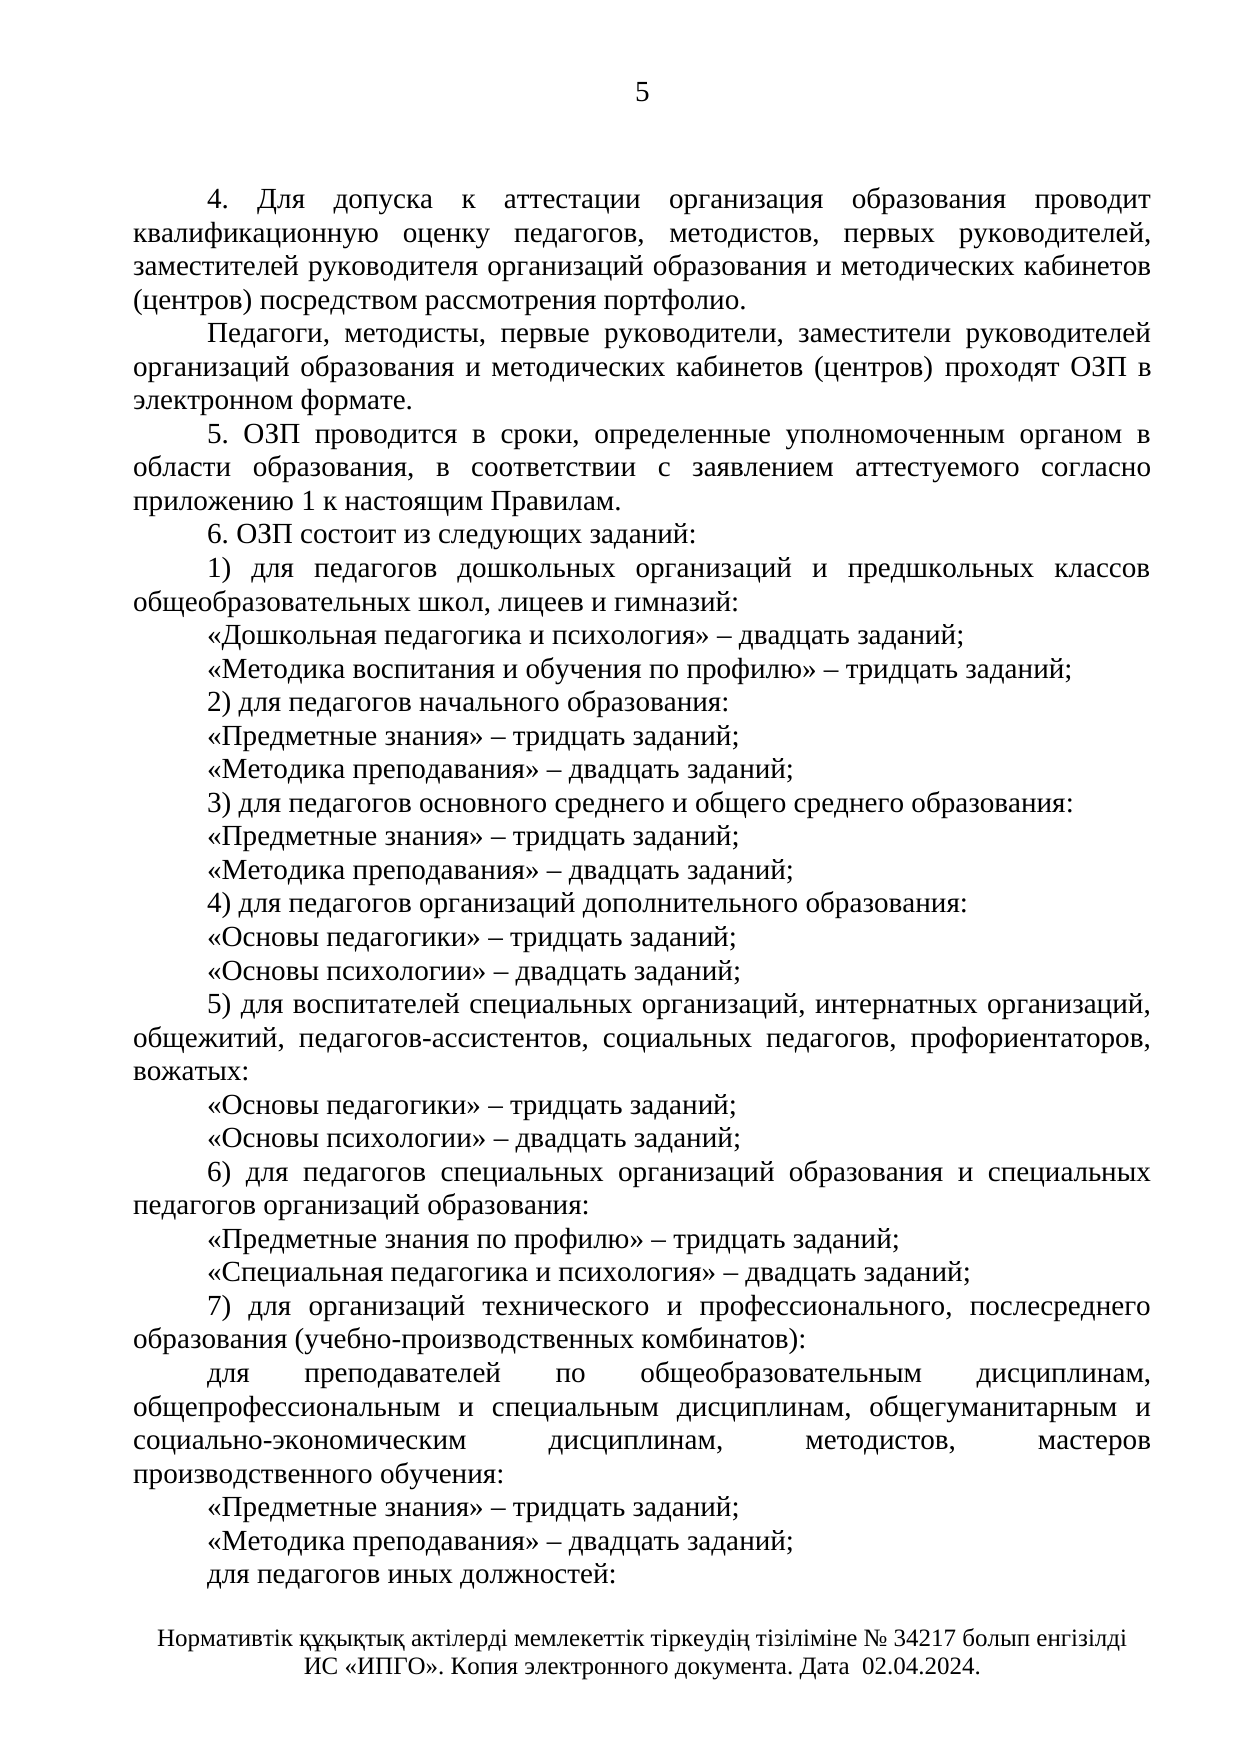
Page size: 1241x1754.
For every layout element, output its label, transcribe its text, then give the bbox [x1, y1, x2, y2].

text 6) для педагогов специальных организаций образования и специальных педагогов организаций образования: [133, 1154, 1152, 1221]
text 3) для педагогов основного среднего и общего среднего образования: [133, 785, 1152, 818]
text «Специальная педагогика и психология» – двадцать заданий; [133, 1254, 1152, 1288]
text 4. Для допуска к аттестации организация образования проводит квалификационную оценку педагогов, методистов, первых руководителей, заместителей руководителя организаций образования и методических кабинетов (центров) посредством рассмотрения портфолио. [133, 181, 1152, 315]
text «Основы педагогики» – тридцать заданий; [133, 1087, 1152, 1120]
text 1) для педагогов дошкольных организаций и предшкольных классов общеобразовательных школ, лицеев и гимназий: [133, 550, 1152, 617]
text «Методика преподавания» – двадцать заданий; [133, 1523, 1152, 1556]
text «Дошкольная педагогика и психология» – двадцать заданий; [133, 617, 1152, 651]
text «Методика преподавания» – двадцать заданий; [133, 852, 1152, 886]
text «Методика воспитания и обучения по профилю» – тридцать заданий; [133, 651, 1152, 684]
text Педагоги, методисты, первые руководители, заместители руководителей организаций образования и методических кабинетов (центров) проходят ОЗП в электронном формате. [133, 315, 1152, 416]
text «Основы психологии» – двадцать заданий; [133, 953, 1152, 986]
text 6. ОЗП состоит из следующих заданий: [133, 517, 1152, 550]
text для преподавателей по общеобразовательным дисциплинам, общепрофессиональным и специальным дисциплинам, общегуманитарным и социально-экономическим дисциплинам, методистов, мастеров производственного обучения: [133, 1355, 1152, 1489]
text 2) для педагогов начального образования: [133, 684, 1152, 718]
text «Предметные знания» – тридцать заданий; [133, 1489, 1152, 1523]
text 4) для педагогов организаций дополнительного образования: [133, 886, 1152, 919]
text для педагогов иных должностей: [133, 1556, 1152, 1590]
text 7) для организаций технического и профессионального, послесреднего образования (учебно-производственных комбинатов): [133, 1288, 1152, 1355]
text «Предметные знания» – тридцать заданий; [133, 818, 1152, 852]
text «Основы педагогики» – тридцать заданий; [133, 919, 1152, 953]
text 5) для воспитателей специальных организаций, интернатных организаций, общежитий, педагогов-ассистентов, социальных педагогов, профориентаторов, вожатых: [133, 986, 1152, 1087]
text 5. ОЗП проводится в сроки, определенные уполномоченным органом в области образования, в соответствии с заявлением аттестуемого согласно приложению 1 к настоящим Правилам. [133, 416, 1152, 517]
text «Основы психологии» – двадцать заданий; [133, 1120, 1152, 1154]
text «Методика преподавания» – двадцать заданий; [133, 751, 1152, 785]
text «Предметные знания» – тридцать заданий; [133, 718, 1152, 751]
text «Предметные знания по профилю» – тридцать заданий; [133, 1221, 1152, 1254]
